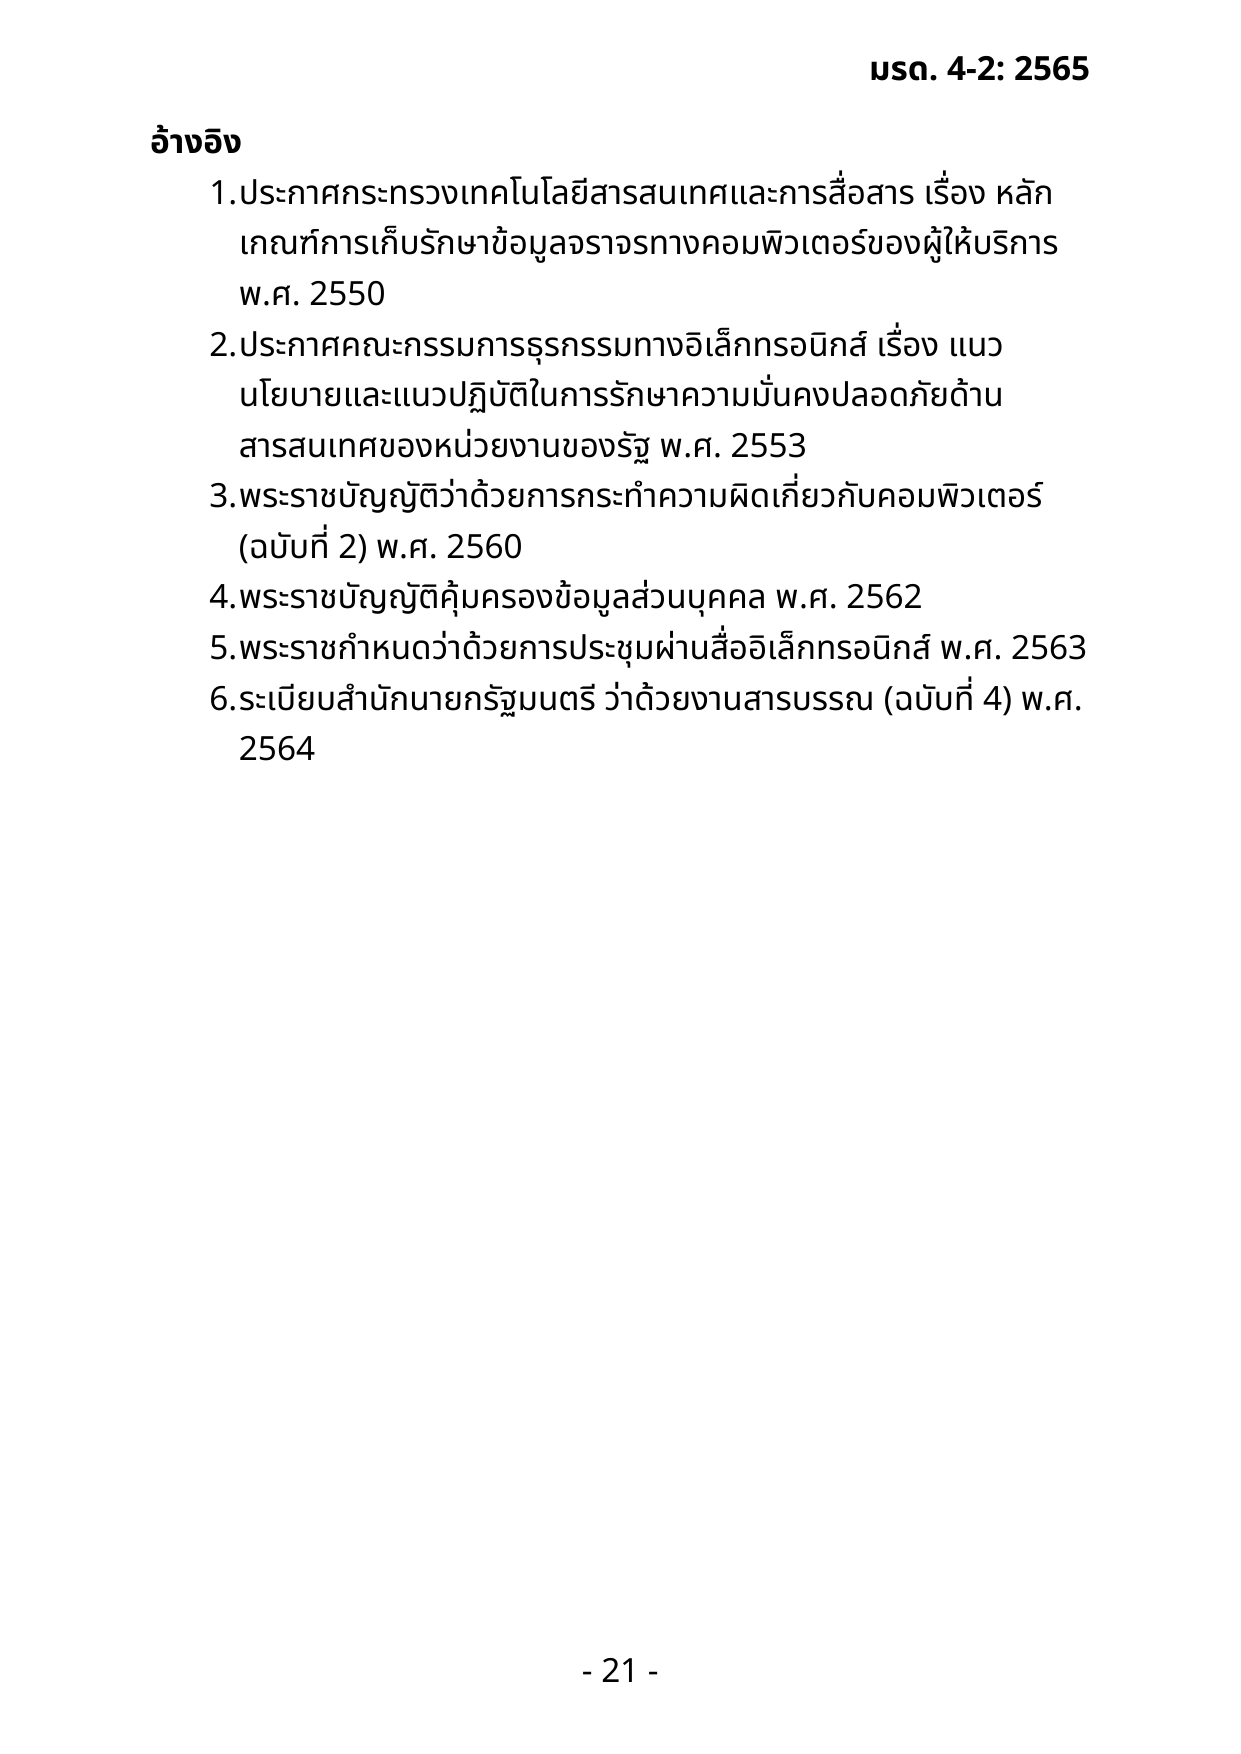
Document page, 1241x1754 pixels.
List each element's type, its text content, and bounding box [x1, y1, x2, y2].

list พระราชบัญญัติคุ้มครองข้อมูลส่วนบุคคล พ.ศ. 2562 [209, 573, 1090, 624]
list ระเบียบสำนักนายกรัฐมนตรี ว่าด้วยงานสารบรรณ (ฉบับที่ 4) พ.ศ. 2564 [209, 674, 1090, 771]
list พระราชบัญญัติว่าด้วยการกระทำความผิดเกี่ยวกับคอมพิวเตอร์ (ฉบับที่ 2) พ.ศ. 2560 [209, 472, 1090, 573]
text อ้างอิง [150, 118, 1090, 169]
list ประกาศคณะกรรมการธุรกรรมทางอิเล็กทรอนิกส์ เรื่อง แนวนโยบายและแนวปฏิบัติในการรักษาความมั่นคงปลอดภัยด้านสารสนเทศของหน่วยงานของรัฐ พ.ศ. 2553 [209, 320, 1090, 472]
list ประกาศกระทรวงเทคโนโลยีสารสนเทศและการสื่อสาร เรื่อง หลักเกณฑ์การเก็บรักษาข้อมูลจราจรทางคอมพิวเตอร์ของผู้ให้บริการ พ.ศ. 2550 [209, 169, 1090, 320]
list พระราชกำหนดว่าด้วยการประชุมผ่านสื่ออิเล็กทรอนิกส์ พ.ศ. 2563 [209, 624, 1090, 674]
